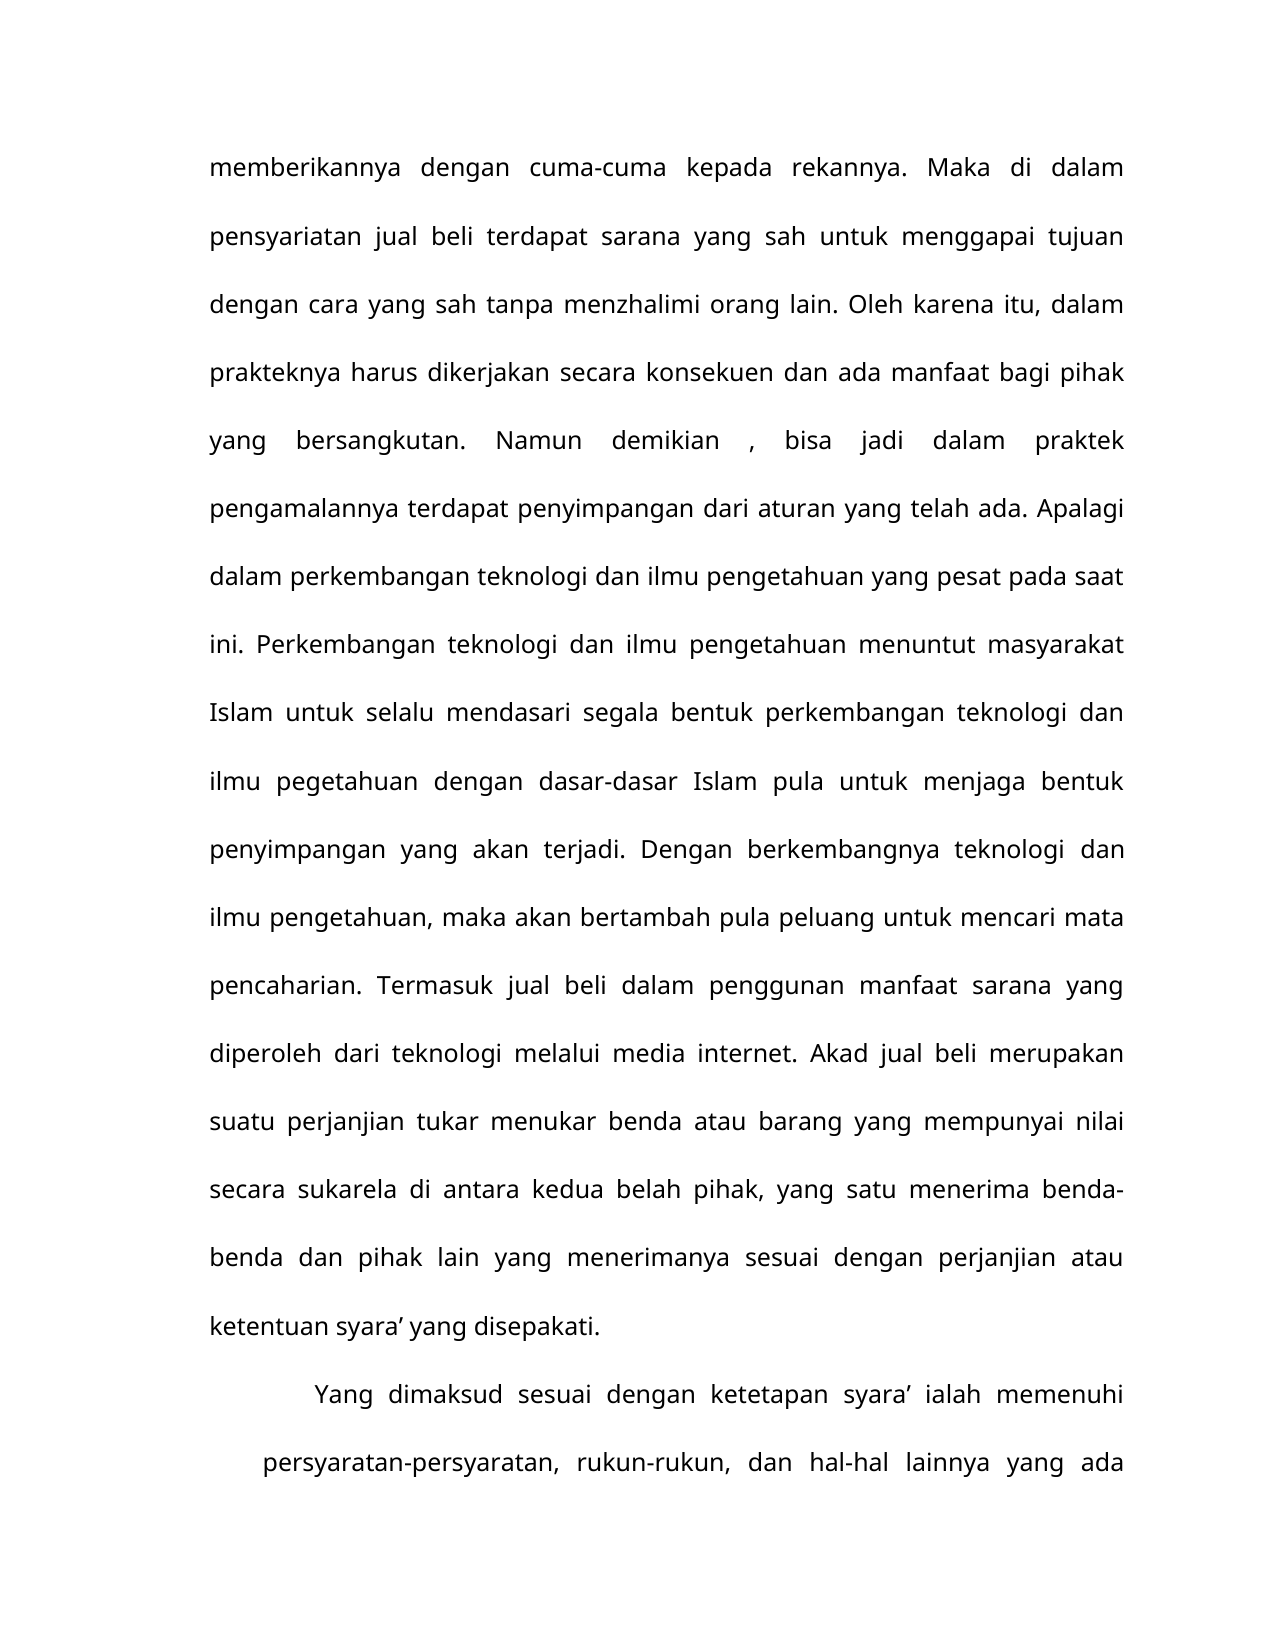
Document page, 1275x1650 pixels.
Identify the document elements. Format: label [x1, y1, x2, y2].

list [209, 150, 1125, 1342]
list [262, 1376, 1125, 1478]
